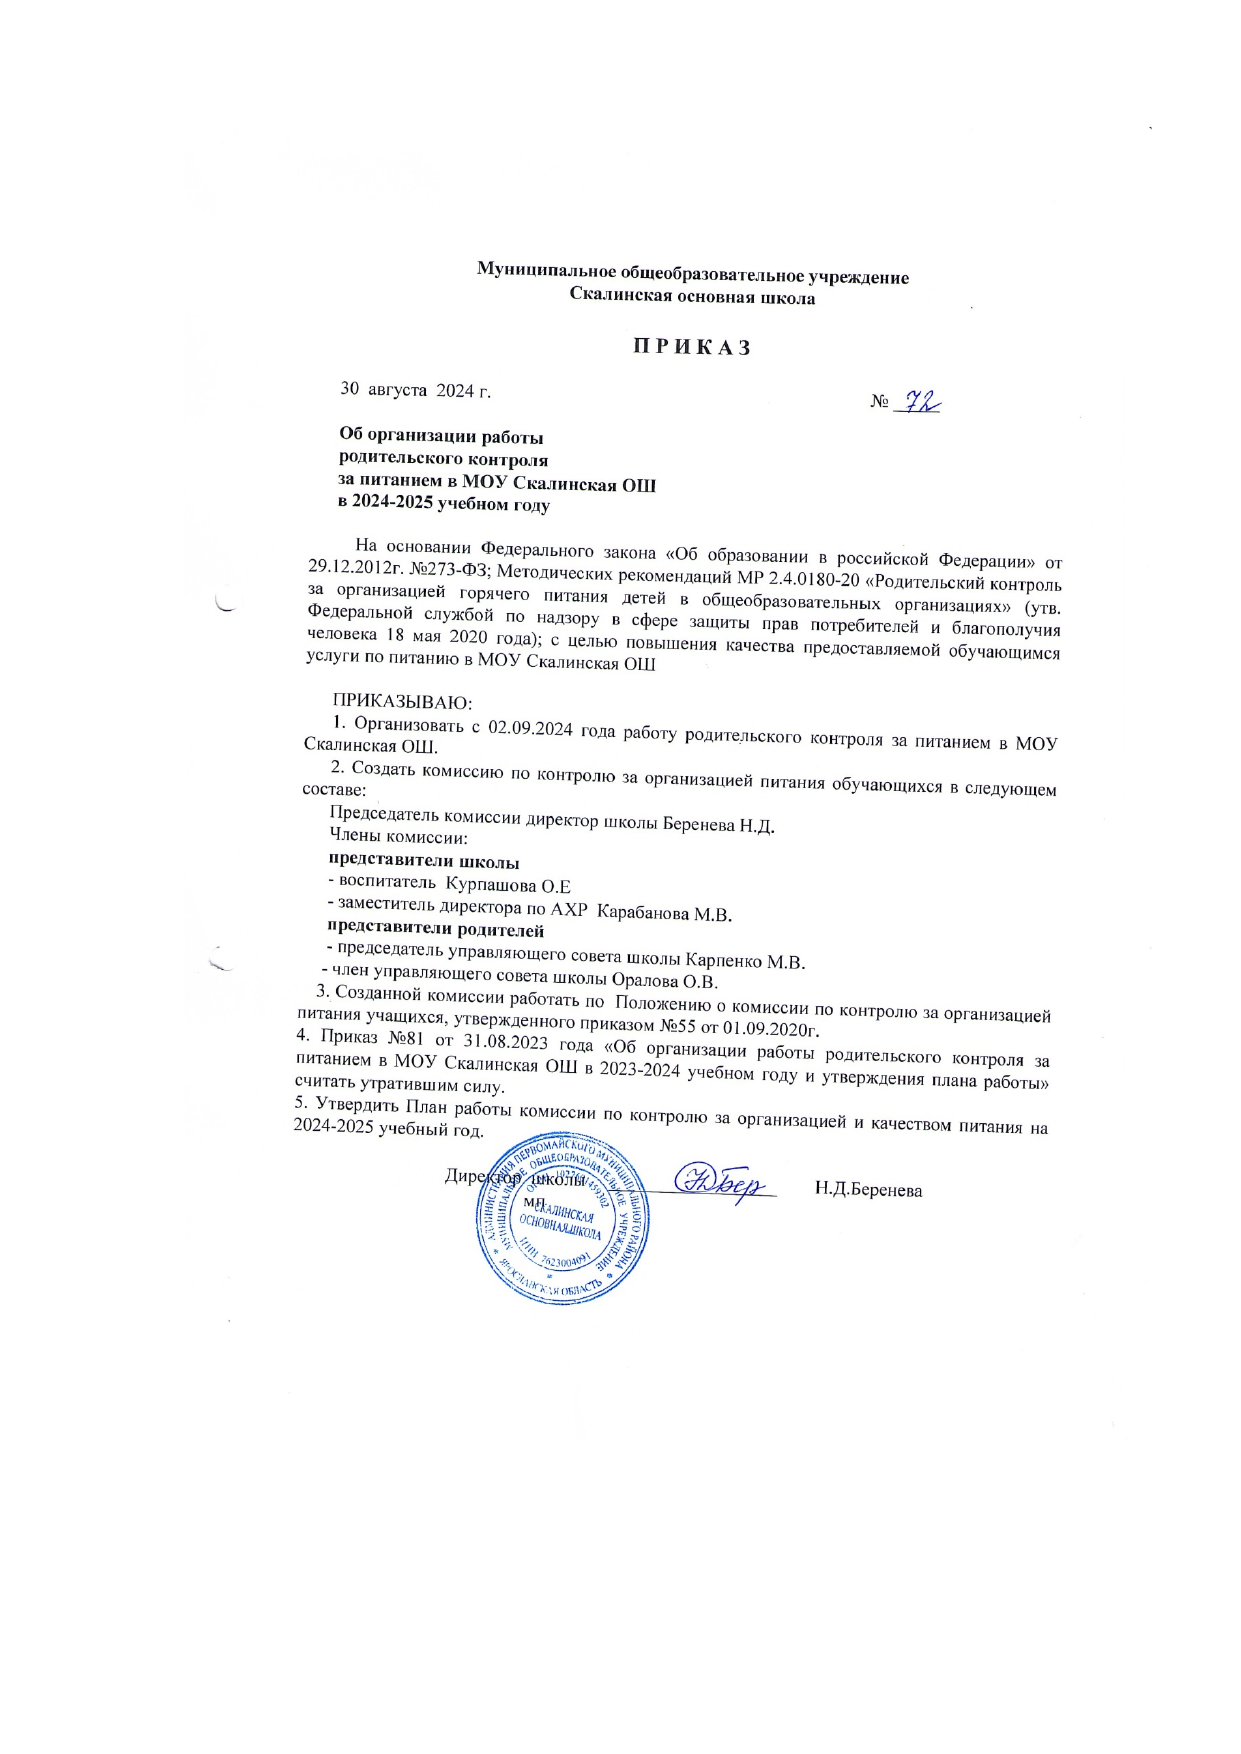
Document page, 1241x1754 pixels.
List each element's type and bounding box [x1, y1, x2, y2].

picture [177, 118, 1152, 1458]
